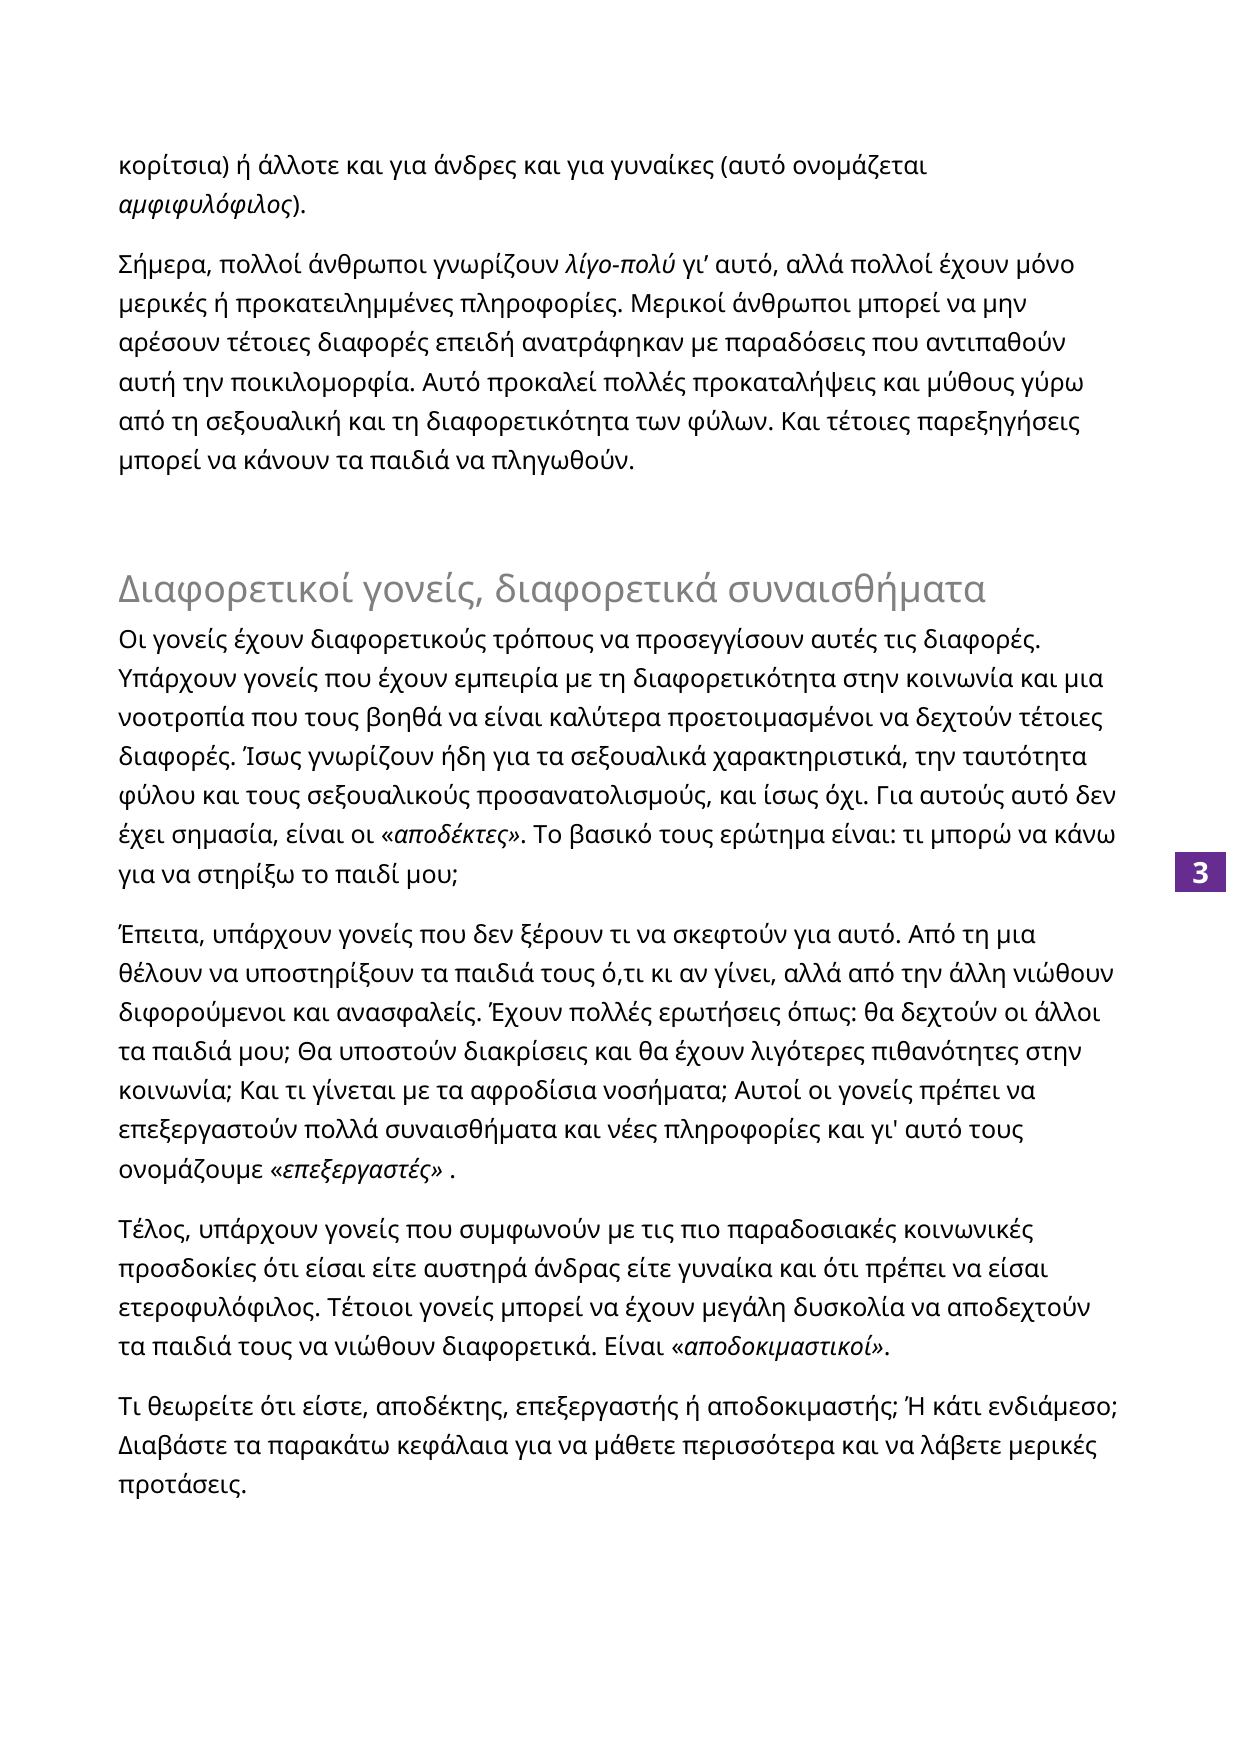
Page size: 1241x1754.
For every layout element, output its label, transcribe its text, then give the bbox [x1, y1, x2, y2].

text Οι γονείς έχουν διαφορετικούς τρόπους να προσεγγίσουν αυτές τις διαφορές. Υπάρχουν γονείς που έχουν εμπειρία με τη διαφορετικότητα στην κοινωνία και μια νοοτροπία που τους βοηθά να είναι καλύτερα προετοιμασμένοι να δεχτούν τέτοιες διαφορές. Ίσως γνωρίζουν ήδη για τα σεξουαλικά χαρακτηριστικά, την ταυτότητα φύλου και τους σεξουαλικούς προσανατολισμούς, και ίσως όχι. Για αυτούς αυτό δεν έχει σημασία, είναι οι «αποδέκτες». Το βασικό τους ερώτημα είναι: τι μπορώ να κάνω για να στηρίξω το παιδί μου; [118, 621, 1122, 890]
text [118, 148, 1122, 221]
text Τέλος, υπάρχουν γονείς που συμφωνούν με τις πιο παραδοσιακές κοινωνικές προσδοκίες ότι είσαι είτε αυστηρά άνδρας είτε γυναίκα και ότι πρέπει να είσαι ετεροφυλόφιλος. Τέτοιοι γονείς μπορεί να έχουν μεγάλη δυσκολία να αποδεχτούν τα παιδιά τους να νιώθουν διαφορετικά. Είναι «αποδοκιμαστικοί». [118, 1211, 1122, 1363]
text Έπειτα, υπάρχουν γονείς που δεν ξέρουν τι να σκεφτούν για αυτό. Από τη μια θέλουν να υποστηρίξουν τα παιδιά τους ό,τι κι αν γίνει, αλλά από την άλλη νιώθουν διφορούμενοι και ανασφαλείς. Έχουν πολλές ερωτήσεις όπως: θα δεχτούν οι άλλοι τα παιδιά μου; Θα υποστούν διακρίσεις και θα έχουν λιγότερες πιθανότητες στην κοινωνία; Και τι γίνεται με τα αφροδίσια νοσήματα; Αυτοί οι γονείς πρέπει να επεξεργαστούν πολλά συναισθήματα και νέες πληροφορίες και γι' αυτό τους ονομάζουμε «επεξεργαστές» . [118, 916, 1122, 1185]
subtitle Διαφορετικοί γονείς, διαφορετικά συναισθήματα [118, 563, 1122, 614]
text Σήμερα, πολλοί άνθρωποι γνωρίζουν λίγο-πολύ γι’ αυτό, αλλά πολλοί έχουν μόνο μερικές ή προκατειλημμένες πληροφορίες. Μερικοί άνθρωποι μπορεί να μην αρέσουν τέτοιες διαφορές επειδή ανατράφηκαν με παραδόσεις που αντιπαθούν αυτή την ποικιλομορφία. Αυτό προκαλεί πολλές προκαταλήψεις και μύθους γύρω από τη σεξουαλική και τη διαφορετικότητα των φύλων. Και τέτοιες παρεξηγήσεις μπορεί να κάνουν τα παιδιά να πληγωθούν. [118, 247, 1122, 477]
text Τι θεωρείτε ότι είστε, αποδέκτης, επεξεργαστής ή αποδοκιμαστής; Ή κάτι ενδιάμεσο; Διαβάστε τα παρακάτω κεφάλαια για να μάθετε περισσότερα και να λάβετε μερικές προτάσεις. [118, 1389, 1122, 1501]
